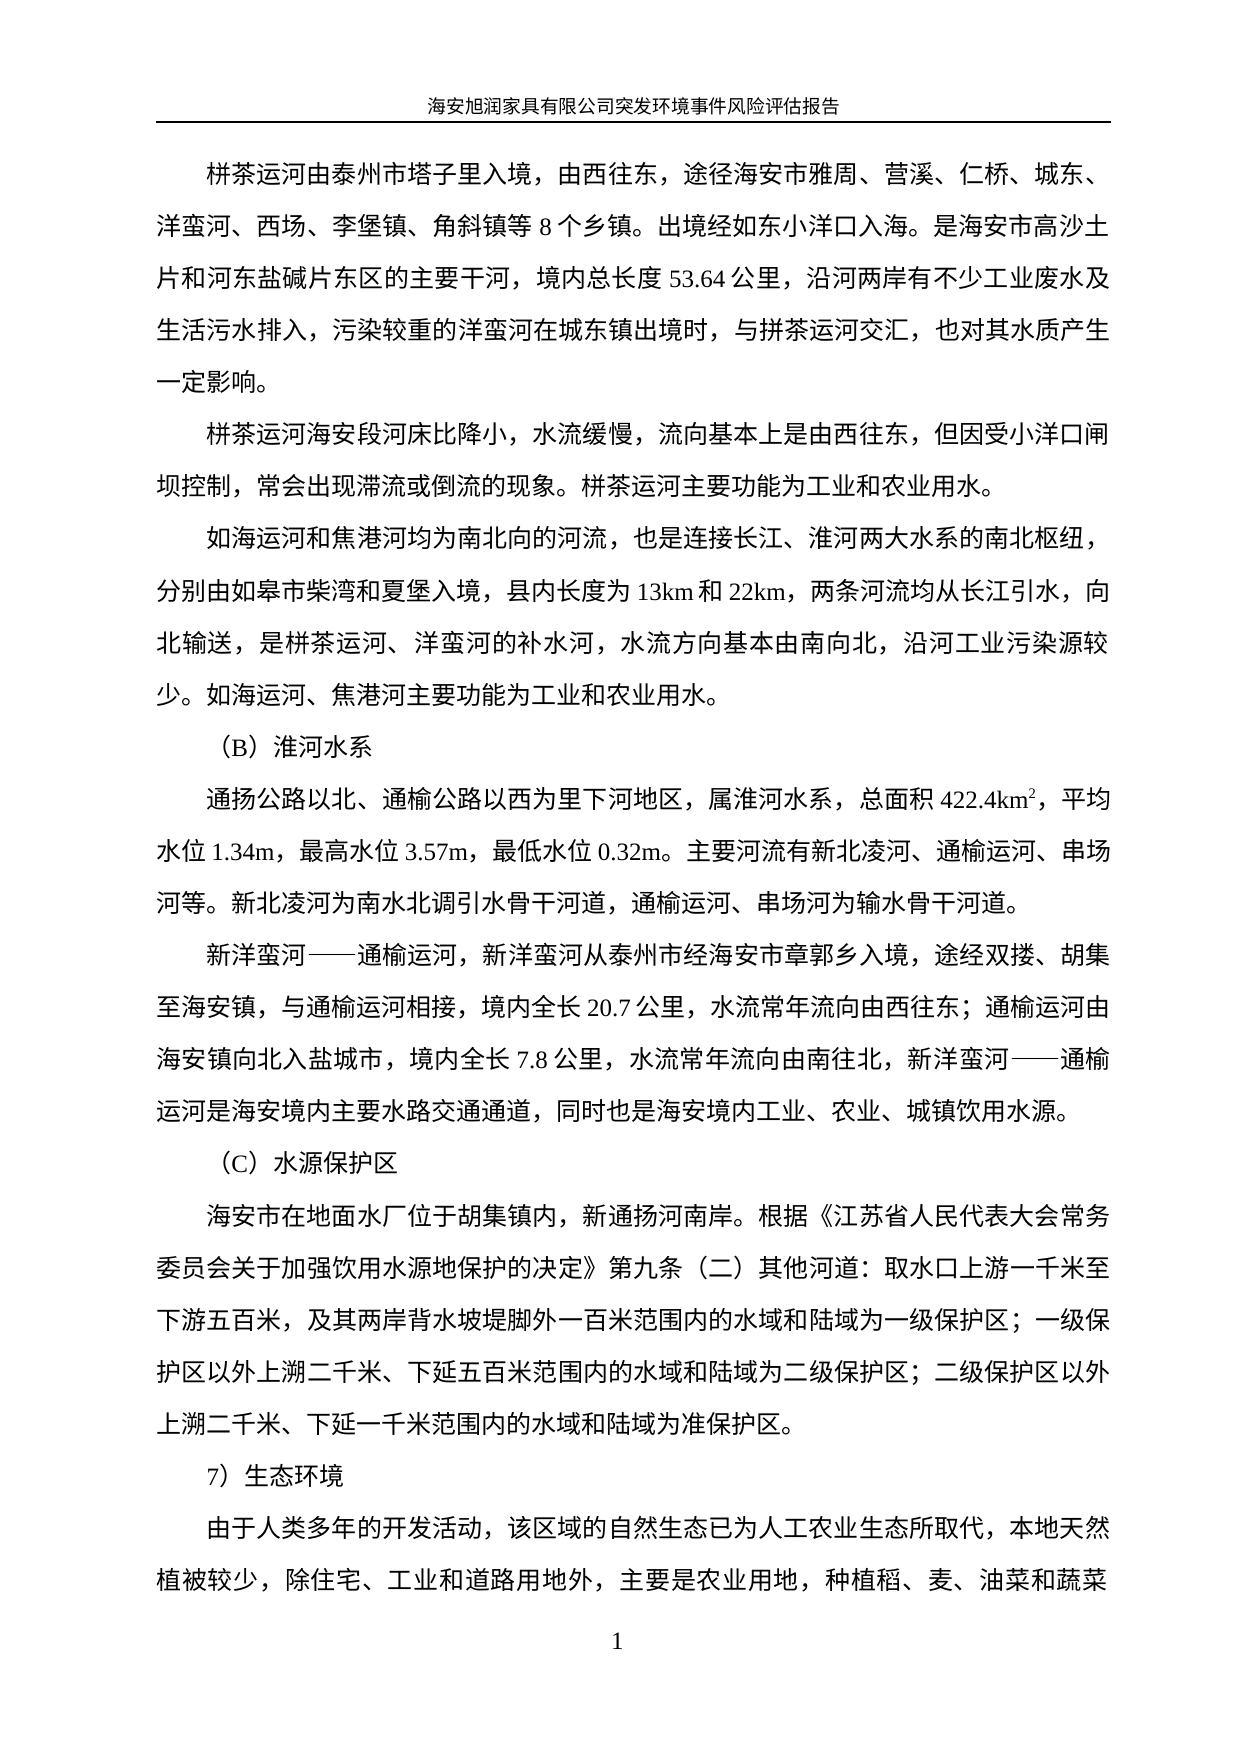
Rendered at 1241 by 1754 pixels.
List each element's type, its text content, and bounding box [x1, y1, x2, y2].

text 海安市在地面水厂位于胡集镇内，新通扬河南岸。根据《江苏省人民代表大会常务委员会关于加强饮用水源地保护的决定》第九条（二）其他河道：取水口上游一千米至下游五百米，及其两岸背水坡堤脚外一百米范围内的水域和陆域为一级保护区；一级保护区以外上溯二千米、下延五百米范围内的水域和陆域为二级保护区；二级保护区以外上溯二千米、下延一千米范围内的水域和陆域为准保护区。 [156, 1183, 1111, 1444]
text 通扬公路以北、通榆公路以西为里下河地区，属淮河水系，总面积422.4km2，平均水位1.34m，最高水位3.57m，最低水位0.32m。主要河流有新北凌河、通榆运河、串场河等。新北凌河为南水北调引水骨干河道，通榆运河、串场河为输水骨干河道。 [156, 767, 1111, 923]
text 如海运河和焦港河均为南北向的河流，也是连接长江、淮河两大水系的南北枢纽，分别由如皋市柴湾和夏堡入境，县内长度为13km和22km，两条河流均从长江引水，向北输送，是栟茶运河、洋蛮河的补水河，水流方向基本由南向北，沿河工业污染源较少。如海运河、焦港河主要功能为工业和农业用水。 [156, 506, 1111, 714]
text 栟茶运河由泰州市塔子里入境，由西往东，途径海安市雅周、营溪、仁桥、城东、洋蛮河、西场、李堡镇、角斜镇等8个乡镇。出境经如东小洋口入海。是海安市高沙土片和河东盐碱片东区的主要干河，境内总长度53.64公里，沿河两岸有不少工业废水及生活污水排入，污染较重的洋蛮河在城东镇出境时，与拼茶运河交汇，也对其水质产生一定影响。 [156, 142, 1111, 402]
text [156, 1496, 1111, 1600]
text 新洋蛮河——通榆运河，新洋蛮河从泰州市经海安市章郭乡入境，途经双搂、胡集至海安镇，与通榆运河相接，境内全长20.7公里，水流常年流向由西往东；通榆运河由海安镇向北入盐城市，境内全长7.8公里，水流常年流向由南往北，新洋蛮河——通榆运河是海安境内主要水路交通通道，同时也是海安境内工业、农业、城镇饮用水源。 [156, 923, 1111, 1131]
text 7）生态环境 [156, 1444, 1111, 1496]
text 栟茶运河海安段河床比降小，水流缓慢，流向基本上是由西往东，但因受小洋口闸坝控制，常会出现滞流或倒流的现象。栟茶运河主要功能为工业和农业用水。 [156, 402, 1111, 506]
text （B）淮河水系 [156, 714, 1111, 767]
text （C）水源保护区 [156, 1131, 1111, 1183]
